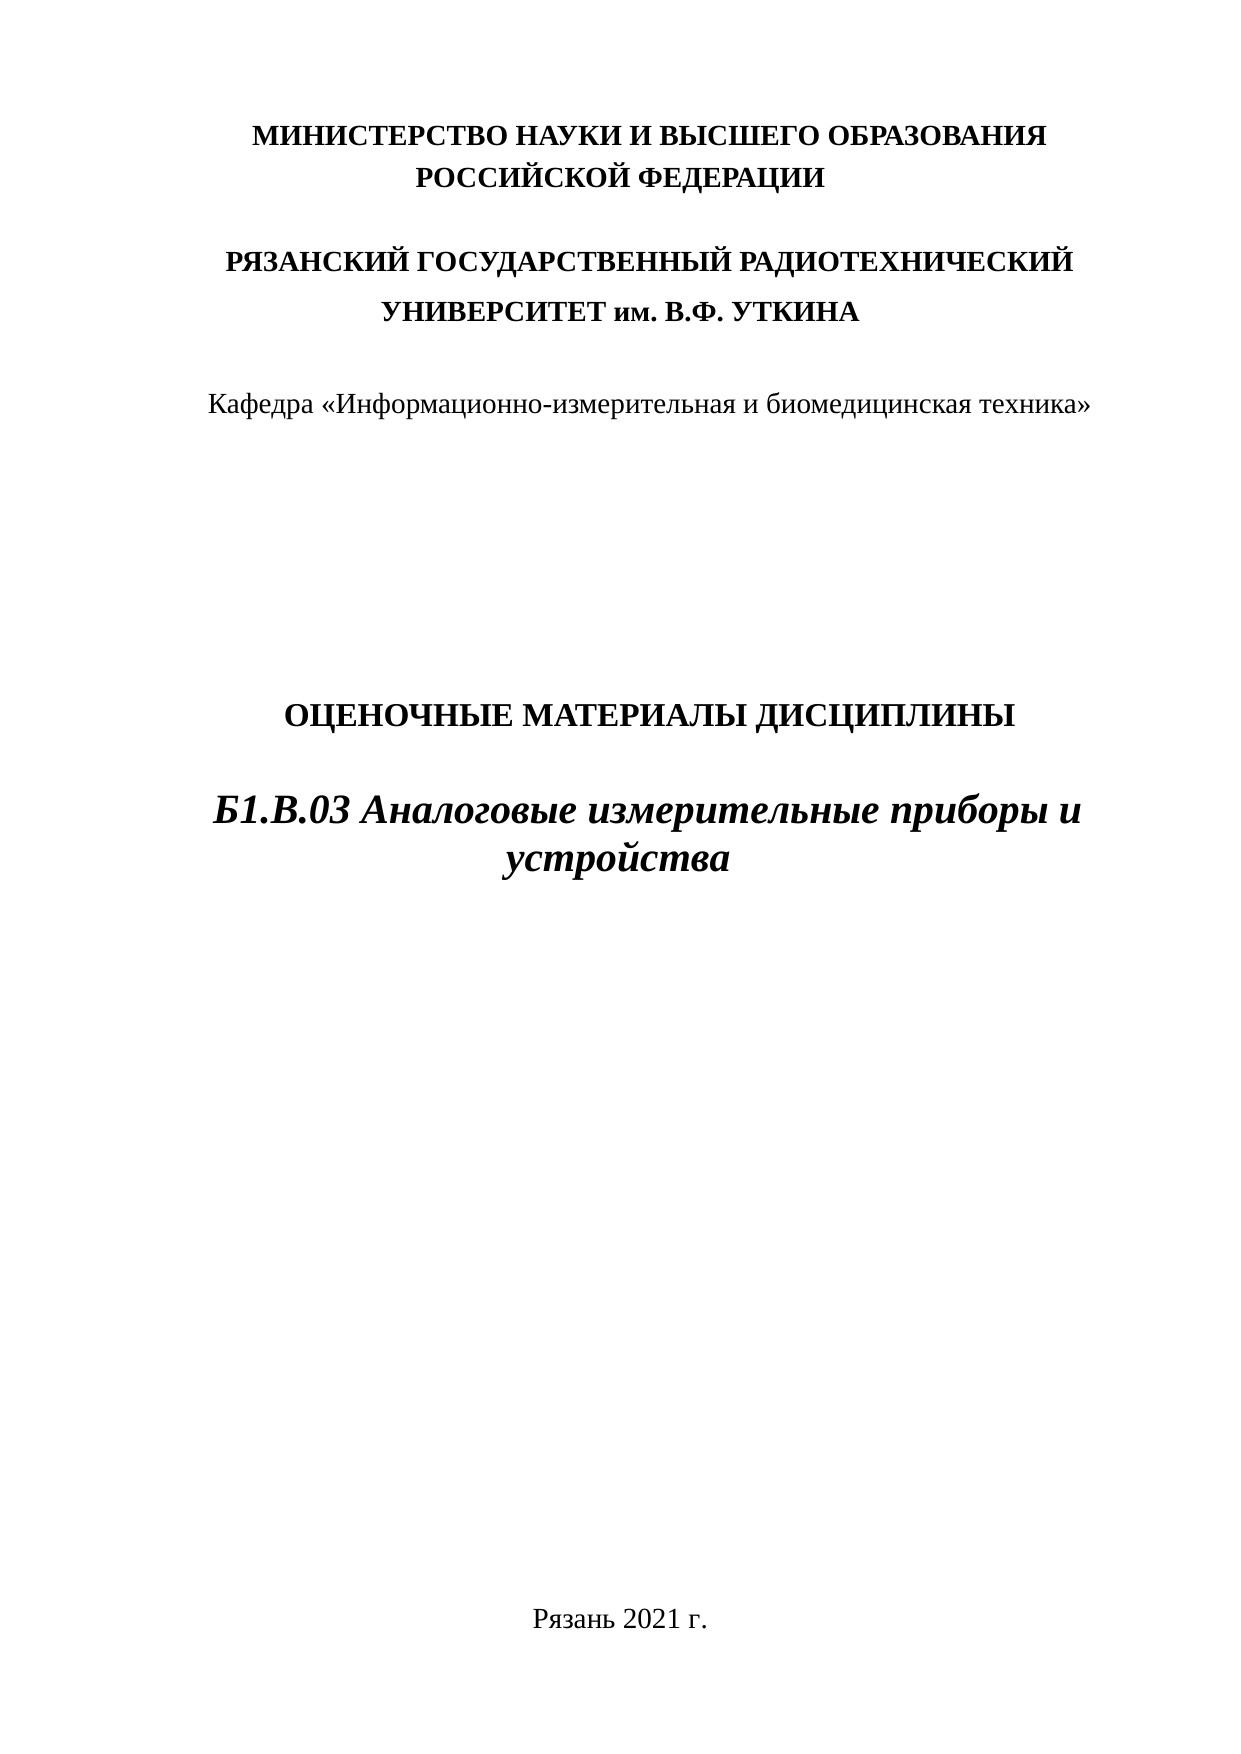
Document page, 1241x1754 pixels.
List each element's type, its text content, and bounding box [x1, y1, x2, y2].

text Кафедра «Информационно-измерительная и биомедицинская техника» [118, 386, 1122, 420]
text Рязань 2021 г. [118, 1601, 1122, 1635]
text МИНИСТЕРСТВО НАУКИ И ВЫСШЕГО ОБРАЗОВАНИЯ РОССИЙСКОЙ ФЕДЕРАЦИИ [118, 118, 1122, 193]
text Б1.В.03 Аналоговые измерительные приборы и устройства [118, 785, 1122, 881]
text ОЦЕНОЧНЫЕ МАТЕРИАЛЫ ДИСЦИПЛИНЫ [118, 695, 1122, 733]
text РЯЗАНСКИЙ ГОСУДАРСТВЕННЫЙ РАДИОТЕХНИЧЕСКИЙ УНИВЕРСИТЕТ им. В.Ф. УТКИНА [118, 244, 1122, 328]
